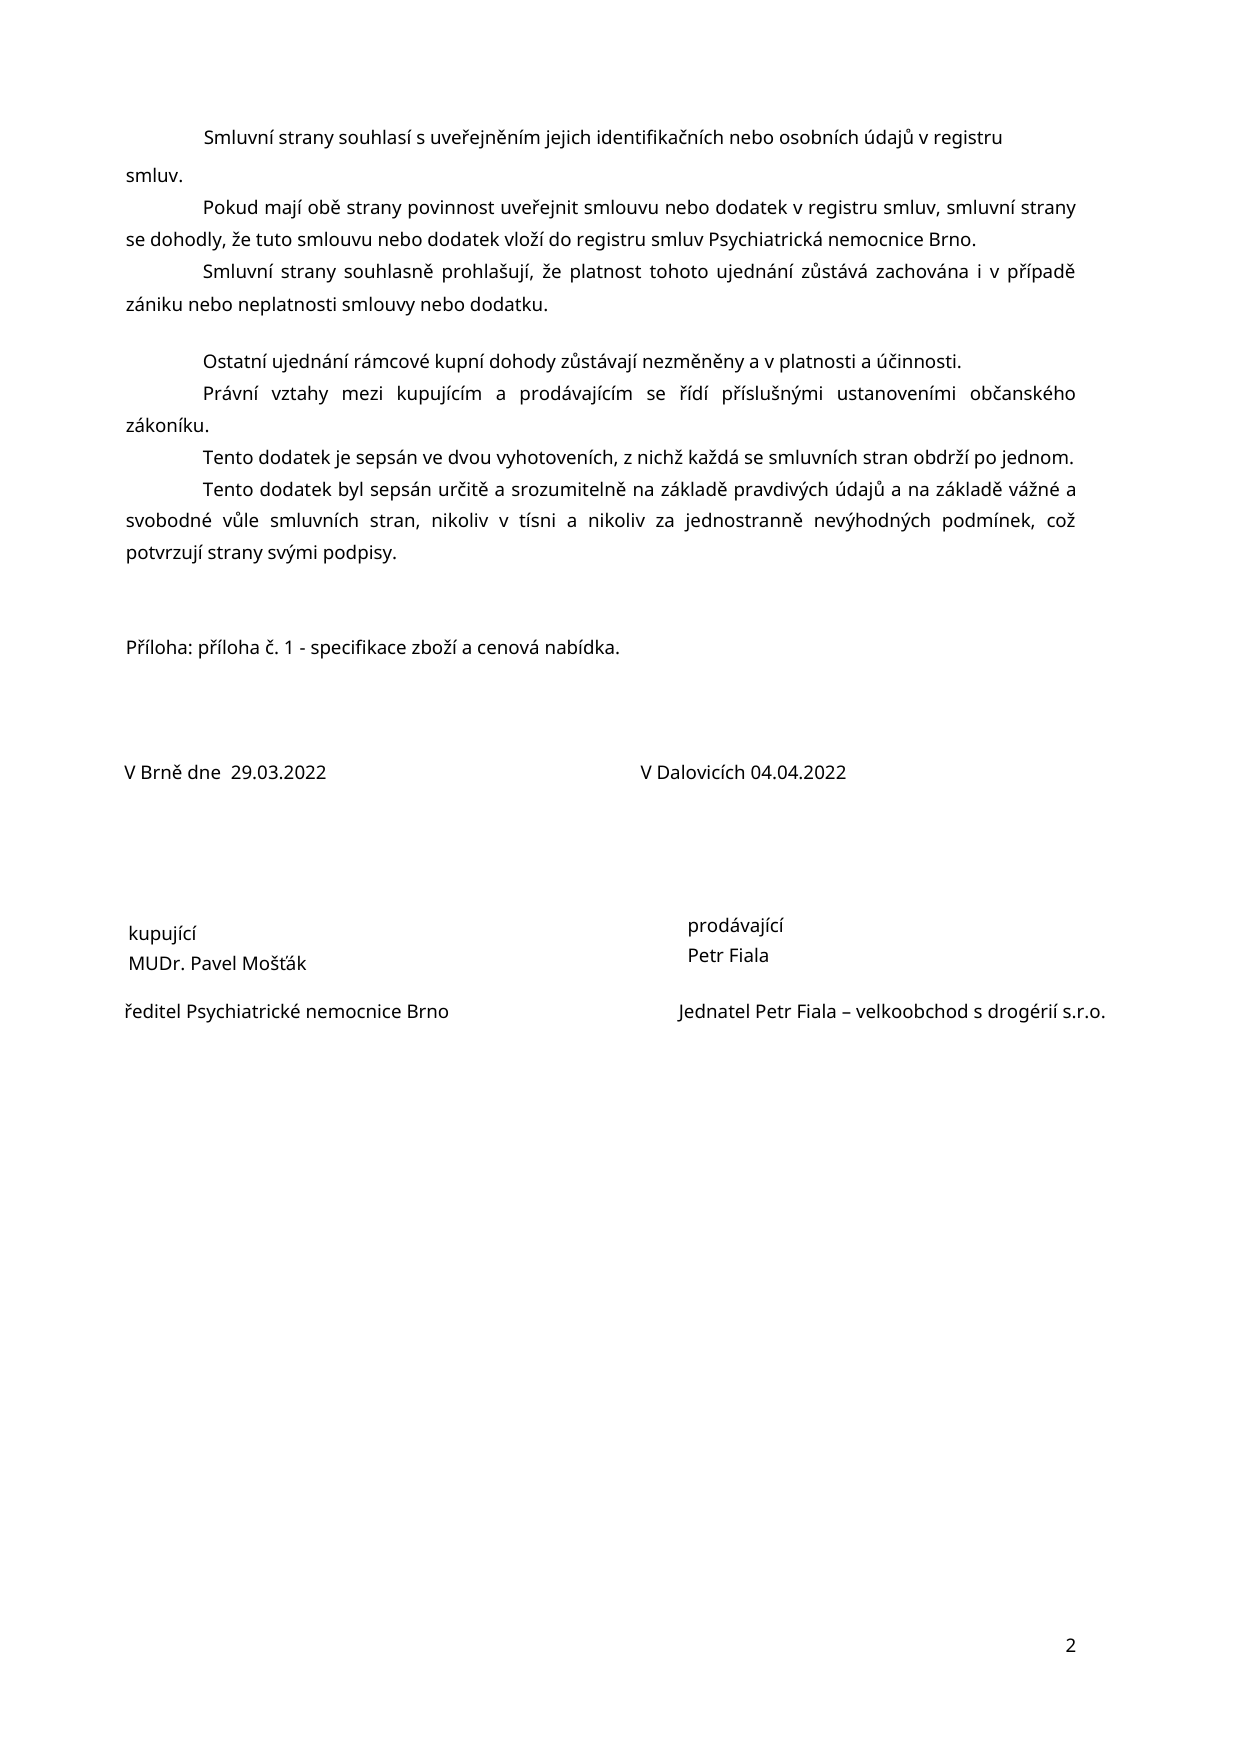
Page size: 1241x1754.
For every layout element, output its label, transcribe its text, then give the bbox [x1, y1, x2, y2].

text Smluvní strany souhlasně prohlašují, že platnost tohoto ujednání zůstává zachována i v případě zániku nebo neplatnosti smlouvy nebo dodatku. [126, 253, 1077, 318]
text Pokud mají obě strany povinnost uveřejnit smlouvu nebo dodatek v registru smluv, smluvní strany se dohodly, že tuto smlouvu nebo dodatek vloží do registru smluv Psychiatrická nemocnice Brno. [126, 188, 1077, 253]
text Příloha: příloha č. 1 - specifikace zboží a cenová nabídka. [126, 639, 1077, 658]
text smluv. [126, 156, 1077, 188]
text Tento dodatek byl sepsán určitě a srozumitelně na základě pravdivých údajů a na základě vážné a svobodné vůle smluvních stran, nikoliv v tísni a nikoliv za jednostranně nevýhodných podmínek, což potvrzují strany svými podpisy. [126, 471, 1077, 566]
text Právní vztahy mezi kupujícím a prodávajícím se řídí příslušnými ustanoveními občanského zákoníku. [126, 375, 1077, 439]
text Tento dodatek je sepsán ve dvou vyhotoveních, z nichž každá se smluvních stran obdrží po jednom. [126, 439, 1077, 471]
text Ostatní ujednání rámcové kupní dohody zůstávají nezměněny a v platnosti a účinnosti. [126, 343, 1077, 375]
